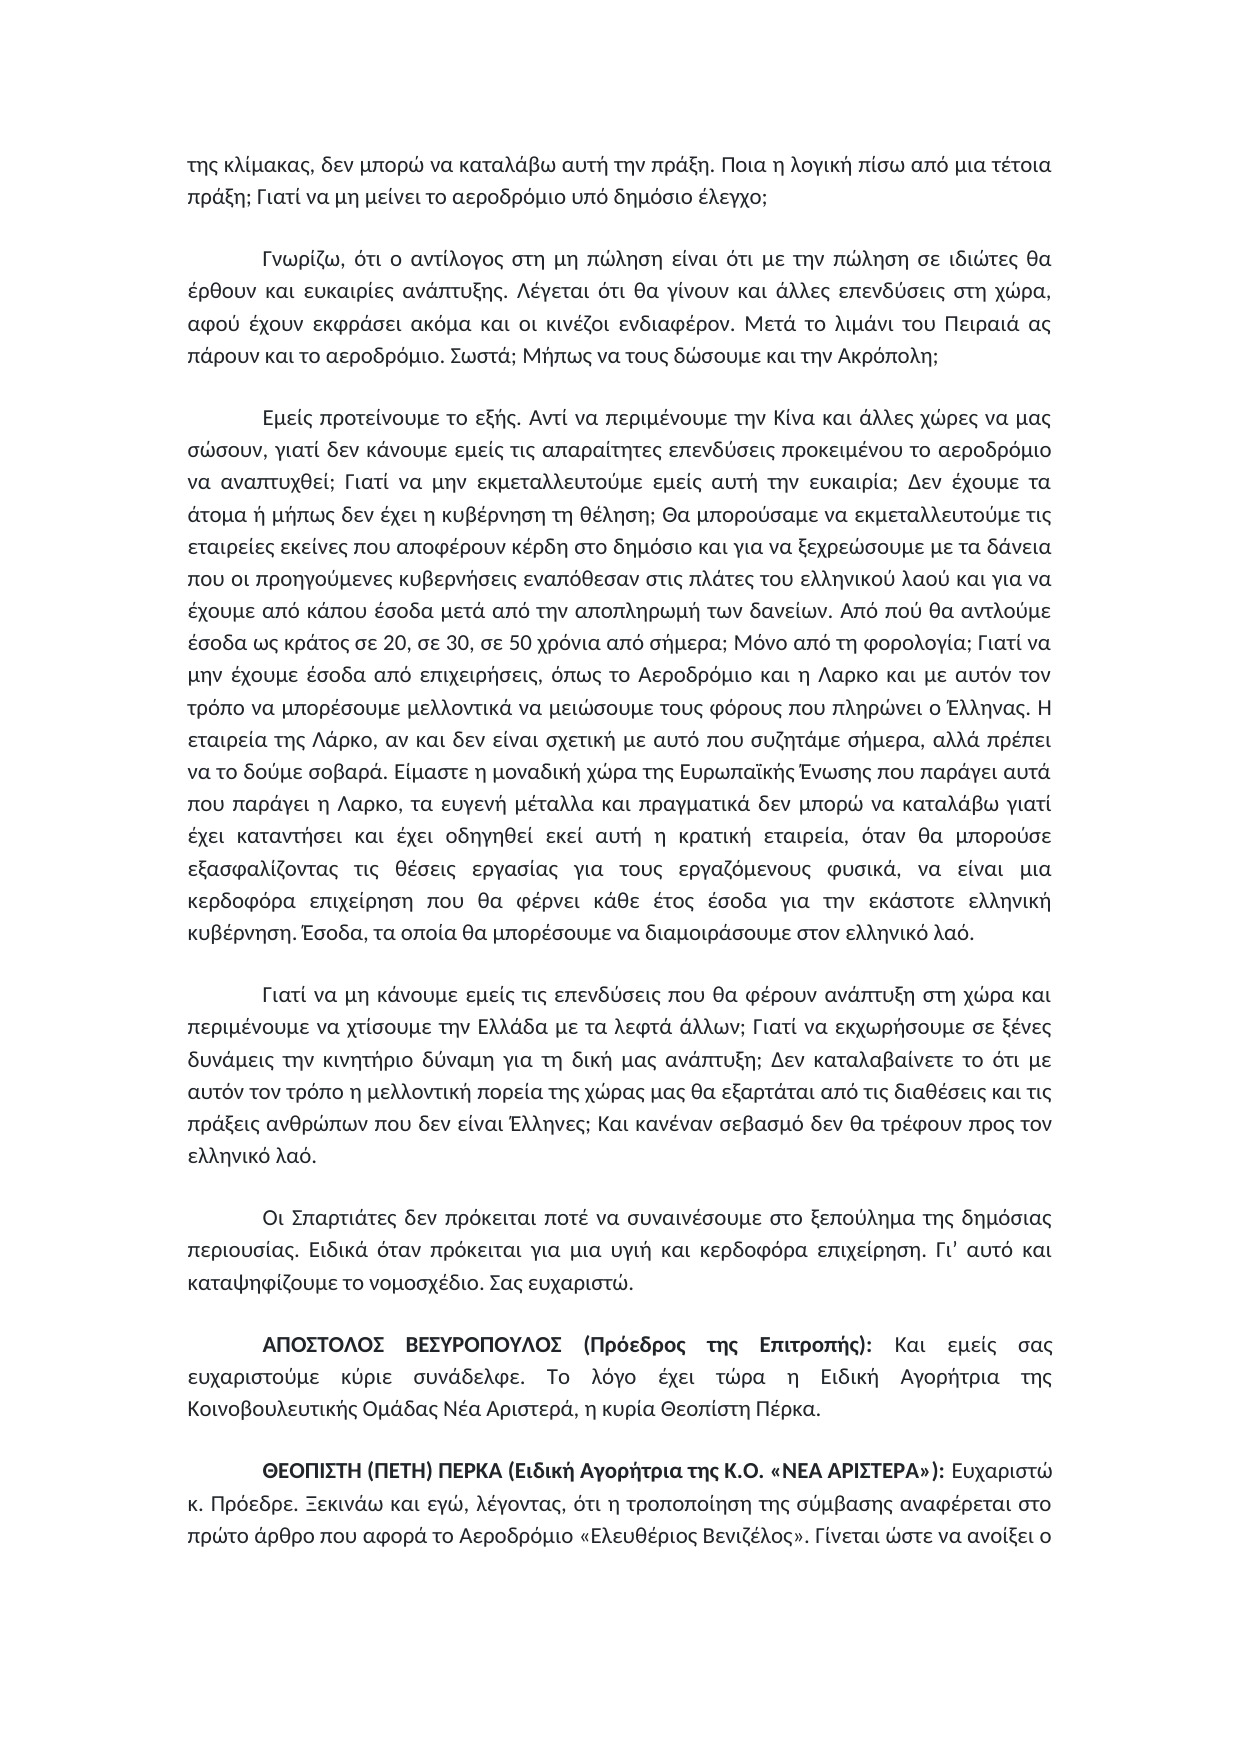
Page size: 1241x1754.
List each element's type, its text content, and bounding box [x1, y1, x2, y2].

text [187, 150, 1053, 210]
text Γνωρίζω, ότι ο αντίλογος στη μη πώληση είναι ότι με την πώληση σε ιδιώτες θα έρθουν και ευκαιρίες ανάπτυξης. Λέγεται ότι θα γίνουν και άλλες επενδύσεις στη χώρα, αφού έχουν εκφράσει ακόμα και οι κινέζοι ενδιαφέρον. Μετά το λιμάνι του Πειραιά ας πάρουν και το αεροδρόμιο. Σωστά; Μήπως να τους δώσουμε και την Ακρόπολη; [187, 244, 1053, 369]
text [187, 1457, 1053, 1549]
text ΑΠΟΣΤΟΛΟΣ ΒΕΣΥΡΟΠΟΥΛΟΣ (Πρόεδρος της Επιτροπής): Και εμείς σας ευχαριστούμε κύριε συνάδελφε. Το λόγο έχει τώρα η Ειδική Αγορήτρια της Κοινοβουλευτικής Ομάδας Νέα Αριστερά, η κυρία Θεοπίστη Πέρκα. [187, 1330, 1053, 1422]
text Εμείς προτείνουμε το εξής. Αντί να περιμένουμε την Κίνα και άλλες χώρες να μας σώσουν, γιατί δεν κάνουμε εμείς τις απαραίτητες επενδύσεις προκειμένου το αεροδρόμιο να αναπτυχθεί; Γιατί να μην εκμεταλλευτούμε εμείς αυτή την ευκαιρία; Δεν έχουμε τα άτομα ή μήπως δεν έχει η κυβέρνηση τη θέληση; Θα μπορούσαμε να εκμεταλλευτούμε τις εταιρείες εκείνες που αποφέρουν κέρδη στο δημόσιο και για να ξεχρεώσουμε με τα δάνεια που οι προηγούμενες κυβερνήσεις εναπόθεσαν στις πλάτες του ελληνικού λαού και για να έχουμε από κάπου έσοδα μετά από την αποπληρωμή των δανείων. Από πού θα αντλούμε έσοδα ως κράτος σε 20, σε 30, σε 50 χρόνια από σήμερα; Μόνο από τη φορολογία; Γιατί να μην έχουμε έσοδα από επιχειρήσεις, όπως το Αεροδρόμιο και η Λαρκο και με αυτόν τον τρόπο να μπορέσουμε μελλοντικά να μειώσουμε τους φόρους που πληρώνει ο Έλληνας. Η εταιρεία της Λάρκο, αν και δεν είναι σχετική με αυτό που συζητάμε σήμερα, αλλά πρέπει να το δούμε σοβαρά. Είμαστε η μοναδική χώρα της Ευρωπαϊκής Ένωσης που παράγει αυτά που παράγει η Λαρκο, τα ευγενή μέταλλα και πραγματικά δεν μπορώ να καταλάβω γιατί έχει καταντήσει και έχει οδηγηθεί εκεί αυτή η κρατική εταιρεία, όταν θα μπορούσε εξασφαλίζοντας τις θέσεις εργασίας για τους εργαζόμενους φυσικά, να είναι μια κερδοφόρα επιχείρηση που θα φέρνει κάθε έτος έσοδα για την εκάστοτε ελληνική κυβέρνηση. Έσοδα, τα οποία θα μπορέσουμε να διαμοιράσουμε στον ελληνικό λαό. [187, 403, 1053, 946]
text Γιατί να μη κάνουμε εμείς τις επενδύσεις που θα φέρουν ανάπτυξη στη χώρα και περιμένουμε να χτίσουμε την Ελλάδα με τα λεφτά άλλων; Γιατί να εκχωρήσουμε σε ξένες δυνάμεις την κινητήριο δύναμη για τη δική μας ανάπτυξη; Δεν καταλαβαίνετε το ότι με αυτόν τον τρόπο η μελλοντική πορεία της χώρας μας θα εξαρτάται από τις διαθέσεις και τις πράξεις ανθρώπων που δεν είναι Έλληνες; Και κανέναν σεβασμό δεν θα τρέφουν προς τον ελληνικό λαό. [187, 980, 1053, 1169]
text Οι Σπαρτιάτες δεν πρόκειται ποτέ να συναινέσουμε στο ξεπούλημα της δημόσιας περιουσίας. Ειδικά όταν πρόκειται για μια υγιή και κερδοφόρα επιχείρηση. Γι’ αυτό και καταψηφίζουμε το νομοσχέδιο. Σας ευχαριστώ. [187, 1203, 1053, 1296]
